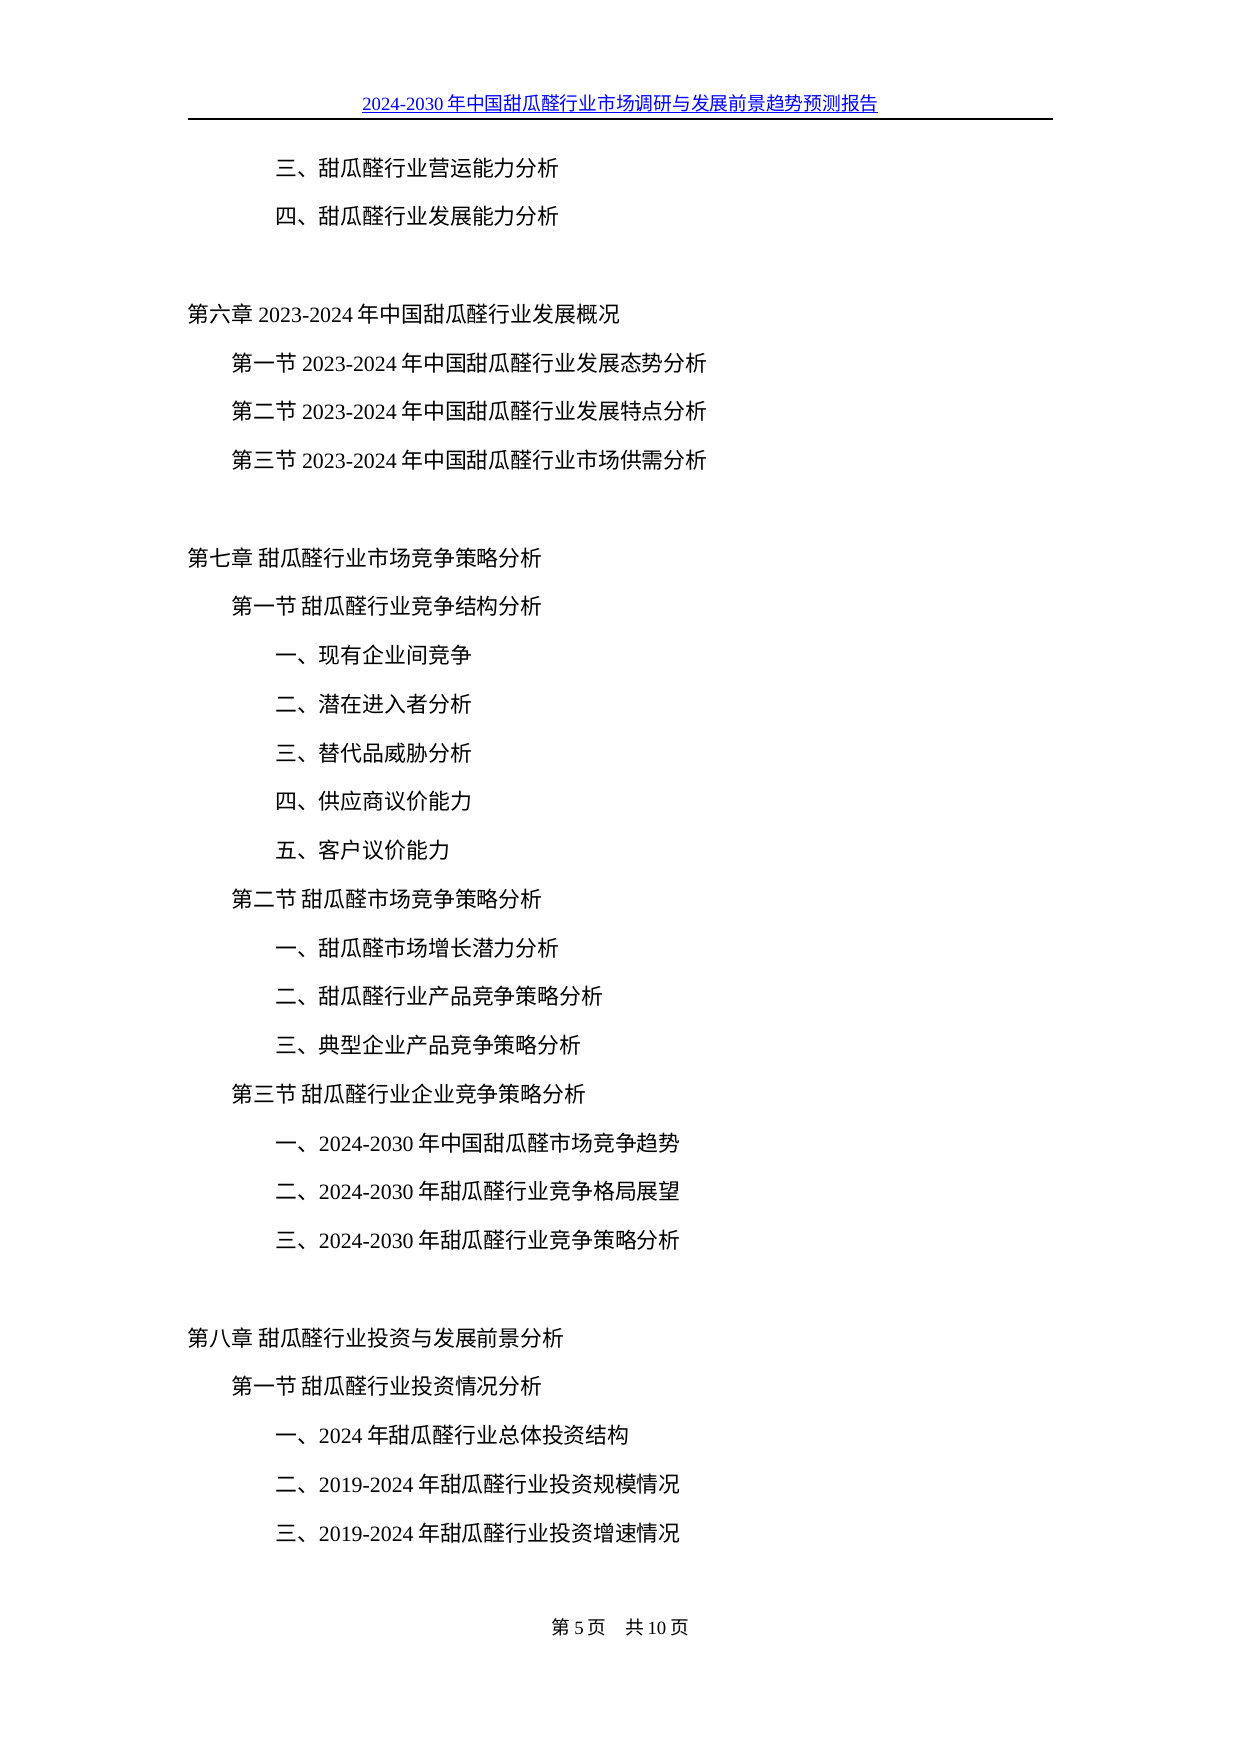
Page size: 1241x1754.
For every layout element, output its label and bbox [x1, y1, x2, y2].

text [187, 150, 1053, 1548]
